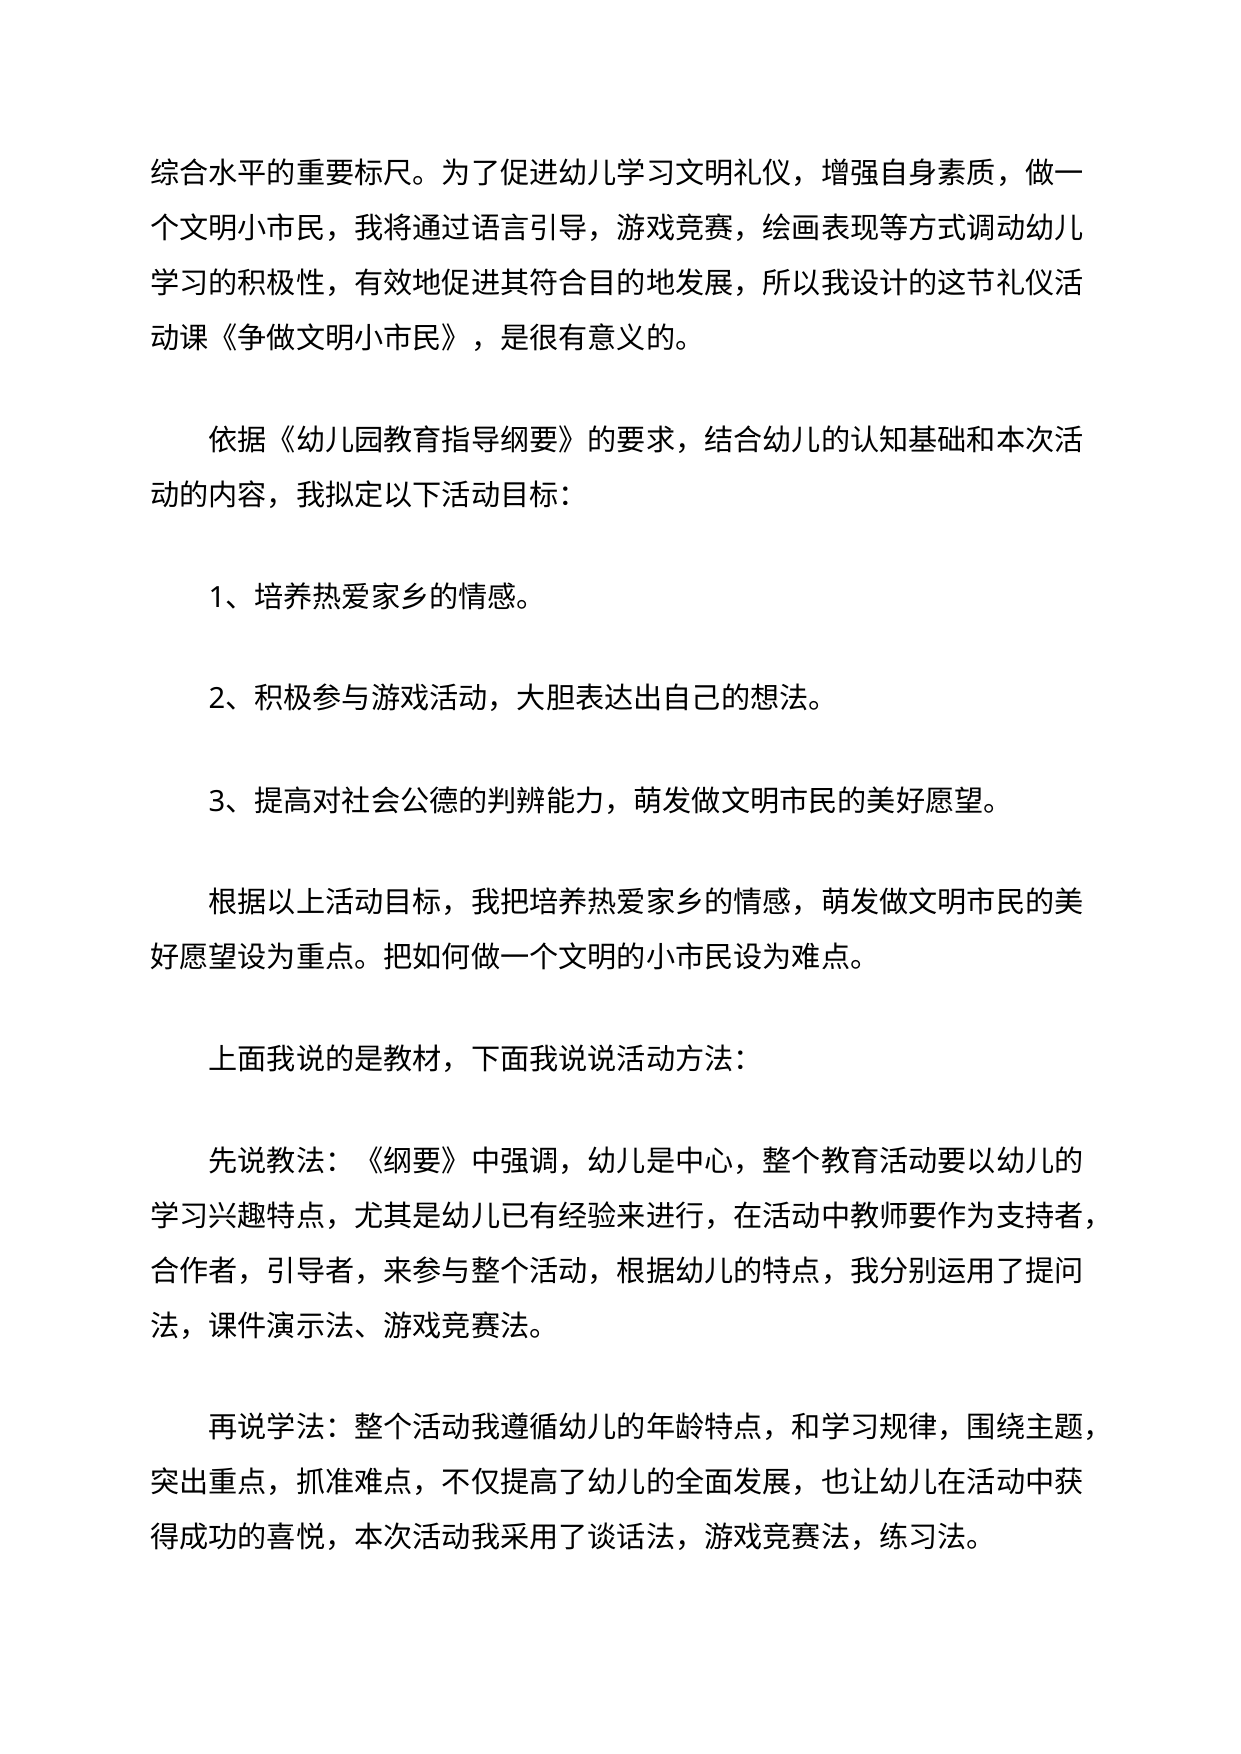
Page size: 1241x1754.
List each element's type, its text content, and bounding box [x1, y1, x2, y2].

text 先说教法：《纲要》中强调，幼儿是中心，整个教育活动要以幼儿的学习兴趣特点，尤其是幼儿已有经验来进行，在活动中教师要作为支持者，合作者，引导者，来参与整个活动，根据幼儿的特点，我分别运用了提问法，课件演示法、游戏竞赛法。 [150, 1137, 1090, 1344]
text 再说学法：整个活动我遵循幼儿的年龄特点，和学习规律，围绕主题，突出重点，抓准难点，不仅提高了幼儿的全面发展，也让幼儿在活动中获得成功的喜悦，本次活动我采用了谈话法，游戏竞赛法，练习法。 [150, 1404, 1090, 1556]
text 依据《幼儿园教育指导纲要》的要求，结合幼儿的认知基础和本次活动的内容，我拟定以下活动目标： [150, 416, 1090, 514]
text 上面我说的是教材，下面我说说活动方法： [150, 1036, 1090, 1078]
text 1、培养热爱家乡的情感。 [150, 573, 1090, 616]
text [150, 150, 1090, 357]
text 3、提高对社会公德的判辨能力，萌发做文明市民的美好愿望。 [150, 777, 1090, 819]
text 2、积极参与游戏活动，大胆表达出自己的想法。 [150, 675, 1090, 717]
text 根据以上活动目标，我把培养热爱家乡的情感，萌发做文明市民的美好愿望设为重点。把如何做一个文明的小市民设为难点。 [150, 879, 1090, 976]
